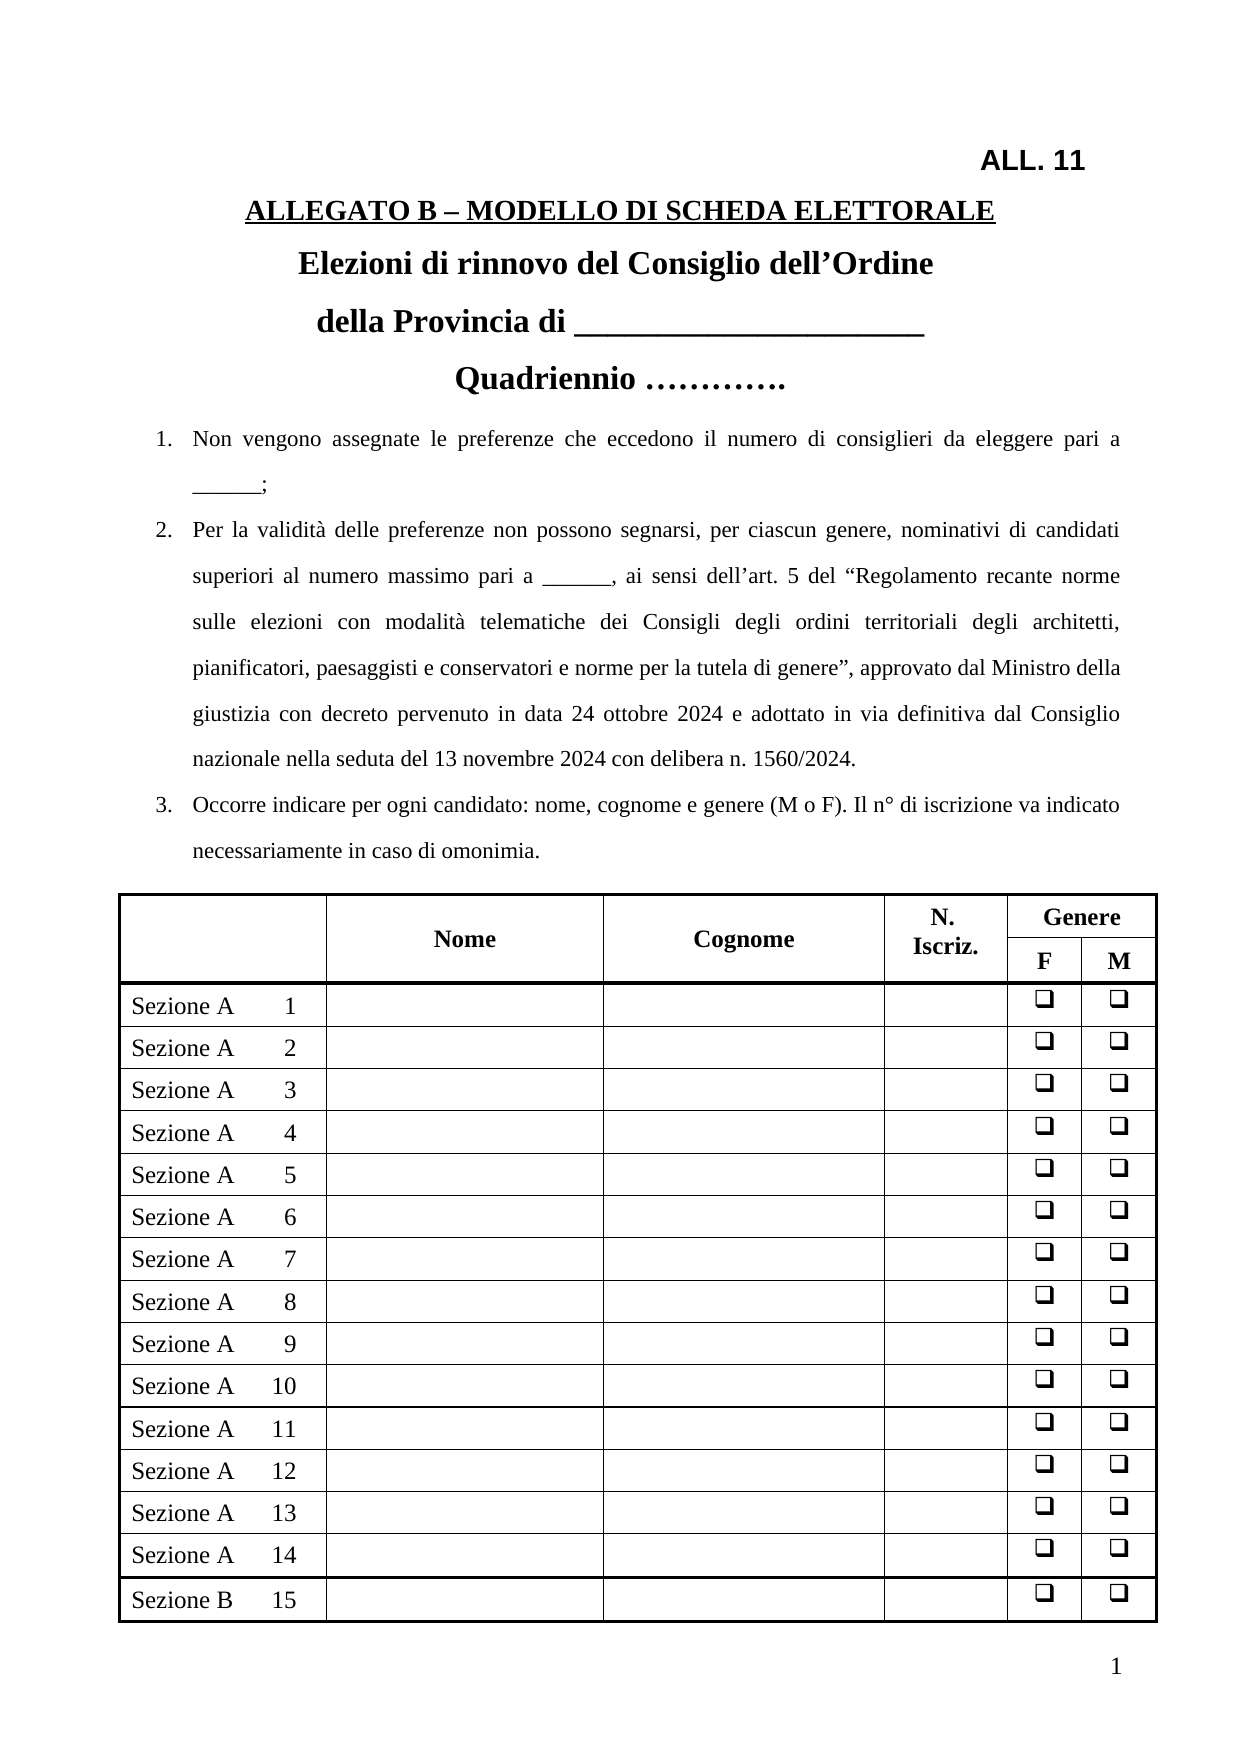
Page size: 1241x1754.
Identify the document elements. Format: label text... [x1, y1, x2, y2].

table_cell [1008, 1408, 1081, 1449]
table_header N. Iscriz. [885, 896, 1007, 981]
table_cell [885, 1111, 1007, 1153]
table_cell [1082, 1365, 1155, 1406]
table_cell Sezione A 1 [121, 985, 326, 1026]
table_cell [1082, 1281, 1155, 1322]
table_cell [327, 1196, 603, 1237]
list Non vengono assegnate le preferenze che eccedono il numero di consiglieri da eleggere pari a ______; [155, 409, 1122, 501]
table_cell [604, 1408, 884, 1449]
table_cell [327, 1027, 603, 1068]
table_cell [1008, 1196, 1081, 1237]
table_cell [1082, 1238, 1155, 1279]
table_cell [1082, 985, 1155, 1026]
table_cell [1008, 1111, 1081, 1153]
table_cell [604, 1323, 884, 1364]
table_cell [885, 1069, 1007, 1110]
table_cell [327, 1323, 603, 1364]
table_cell [1008, 1492, 1081, 1533]
table_cell [885, 1450, 1007, 1491]
table_cell [1008, 1154, 1081, 1195]
table_cell [604, 1450, 884, 1491]
table_cell [885, 1579, 1007, 1620]
table_cell Sezione A 10 [121, 1365, 326, 1406]
table_cell [327, 1492, 603, 1533]
table_cell [885, 1408, 1007, 1449]
subtitle Elezioni di rinnovo del Consiglio dell’Ordine della Provincia di _____________________ [118, 243, 1122, 339]
table_cell M [1082, 938, 1155, 981]
table_cell Sezione A 6 [121, 1196, 326, 1237]
table_cell [1008, 1069, 1081, 1110]
table_cell [1008, 1281, 1081, 1322]
table_cell [1008, 1450, 1081, 1491]
table_cell Sezione B 15 [121, 1579, 326, 1620]
table_cell [1008, 1027, 1081, 1068]
table_cell [1082, 1450, 1155, 1491]
list Per la validità delle preferenze non possono segnarsi, per ciascun genere, nominativi di candidati superiori al numero massimo pari a ______, ai sensi dell’art. 5 del “Regolamento recante norme sulle elezioni con modalità telematiche dei Consigli degli ordini territoriali degli architetti, pianificatori, paesaggisti e conservatori e norme per la tutela di genere”, approvato dal Ministro della giustizia con decreto pervenuto in data 24 ottobre 2024 e adottato in via definitiva dal Consiglio nazionale nella seduta del 13 novembre 2024 con delibera n. 1560/2024. [155, 501, 1122, 776]
table_cell [327, 1281, 603, 1322]
table_cell [327, 1238, 603, 1279]
table_cell [885, 1365, 1007, 1406]
table_cell [327, 985, 603, 1026]
subtitle Quadriennio …………. [118, 358, 1122, 397]
table_cell [885, 1281, 1007, 1322]
table_cell [604, 1111, 884, 1153]
table_cell Sezione A 11 [121, 1408, 326, 1449]
table_cell Sezione A 8 [121, 1281, 326, 1322]
table_cell Sezione A 2 [121, 1027, 326, 1068]
table_cell [1008, 1323, 1081, 1364]
table_cell Sezione A 7 [121, 1238, 326, 1279]
table_cell [1082, 1154, 1155, 1195]
table_cell [1082, 1534, 1155, 1576]
table_cell [604, 1579, 884, 1620]
table_cell [1082, 1069, 1155, 1110]
table_cell F [1008, 938, 1081, 981]
table_cell Sezione A 12 [121, 1450, 326, 1491]
table_header [121, 896, 326, 981]
table_cell [604, 985, 884, 1026]
table_cell Sezione A 3 [121, 1069, 326, 1110]
table_cell [604, 1492, 884, 1533]
table_cell [604, 1069, 884, 1110]
table_cell [1082, 1027, 1155, 1068]
table_cell [327, 1579, 603, 1620]
table_cell [1082, 1196, 1155, 1237]
table_cell [604, 1365, 884, 1406]
table_cell [1008, 1238, 1081, 1279]
table_cell [1082, 1579, 1155, 1620]
table_cell [604, 1281, 884, 1322]
table_cell [885, 1534, 1007, 1576]
table_header Nome [327, 896, 603, 981]
table_cell [885, 985, 1007, 1026]
table_cell Sezione A 9 [121, 1323, 326, 1364]
table_cell [1082, 1408, 1155, 1449]
table_header Genere [1008, 896, 1155, 937]
list Occorre indicare per ogni candidato: nome, cognome e genere (M o F). Il n° di iscrizione va indicato necessariamente in caso di omonimia. [155, 776, 1122, 868]
table_cell [885, 1238, 1007, 1279]
table_cell [604, 1027, 884, 1068]
table_cell [327, 1154, 603, 1195]
table_cell [885, 1492, 1007, 1533]
table_cell [604, 1196, 884, 1237]
table_cell [604, 1154, 884, 1195]
table_cell Sezione A 14 [121, 1534, 326, 1576]
subtitle ALL. 11 [868, 143, 1122, 176]
table_cell [885, 1323, 1007, 1364]
table_cell [327, 1365, 603, 1406]
table_cell [327, 1450, 603, 1491]
table_cell [1082, 1111, 1155, 1153]
table_cell [885, 1154, 1007, 1195]
table_cell [327, 1111, 603, 1153]
table_cell [327, 1408, 603, 1449]
table_cell [1008, 1534, 1081, 1576]
table_cell [327, 1534, 603, 1576]
table_cell [1008, 1365, 1081, 1406]
table_cell [1082, 1323, 1155, 1364]
table_cell Sezione A 13 [121, 1492, 326, 1533]
table_cell Sezione A 5 [121, 1154, 326, 1195]
table_cell [604, 1534, 884, 1576]
table_cell Sezione A 4 [121, 1111, 326, 1153]
table_cell [327, 1069, 603, 1110]
subtitle ALLEGATO B – MODELLO DI SCHEDA ELETTORALE [118, 193, 1122, 227]
table_cell [604, 1238, 884, 1279]
table_header Cognome [604, 896, 884, 981]
table_cell [885, 1027, 1007, 1068]
table_cell [1082, 1492, 1155, 1533]
table_cell [1008, 985, 1081, 1026]
table_cell [1008, 1579, 1081, 1620]
table_cell [885, 1196, 1007, 1237]
